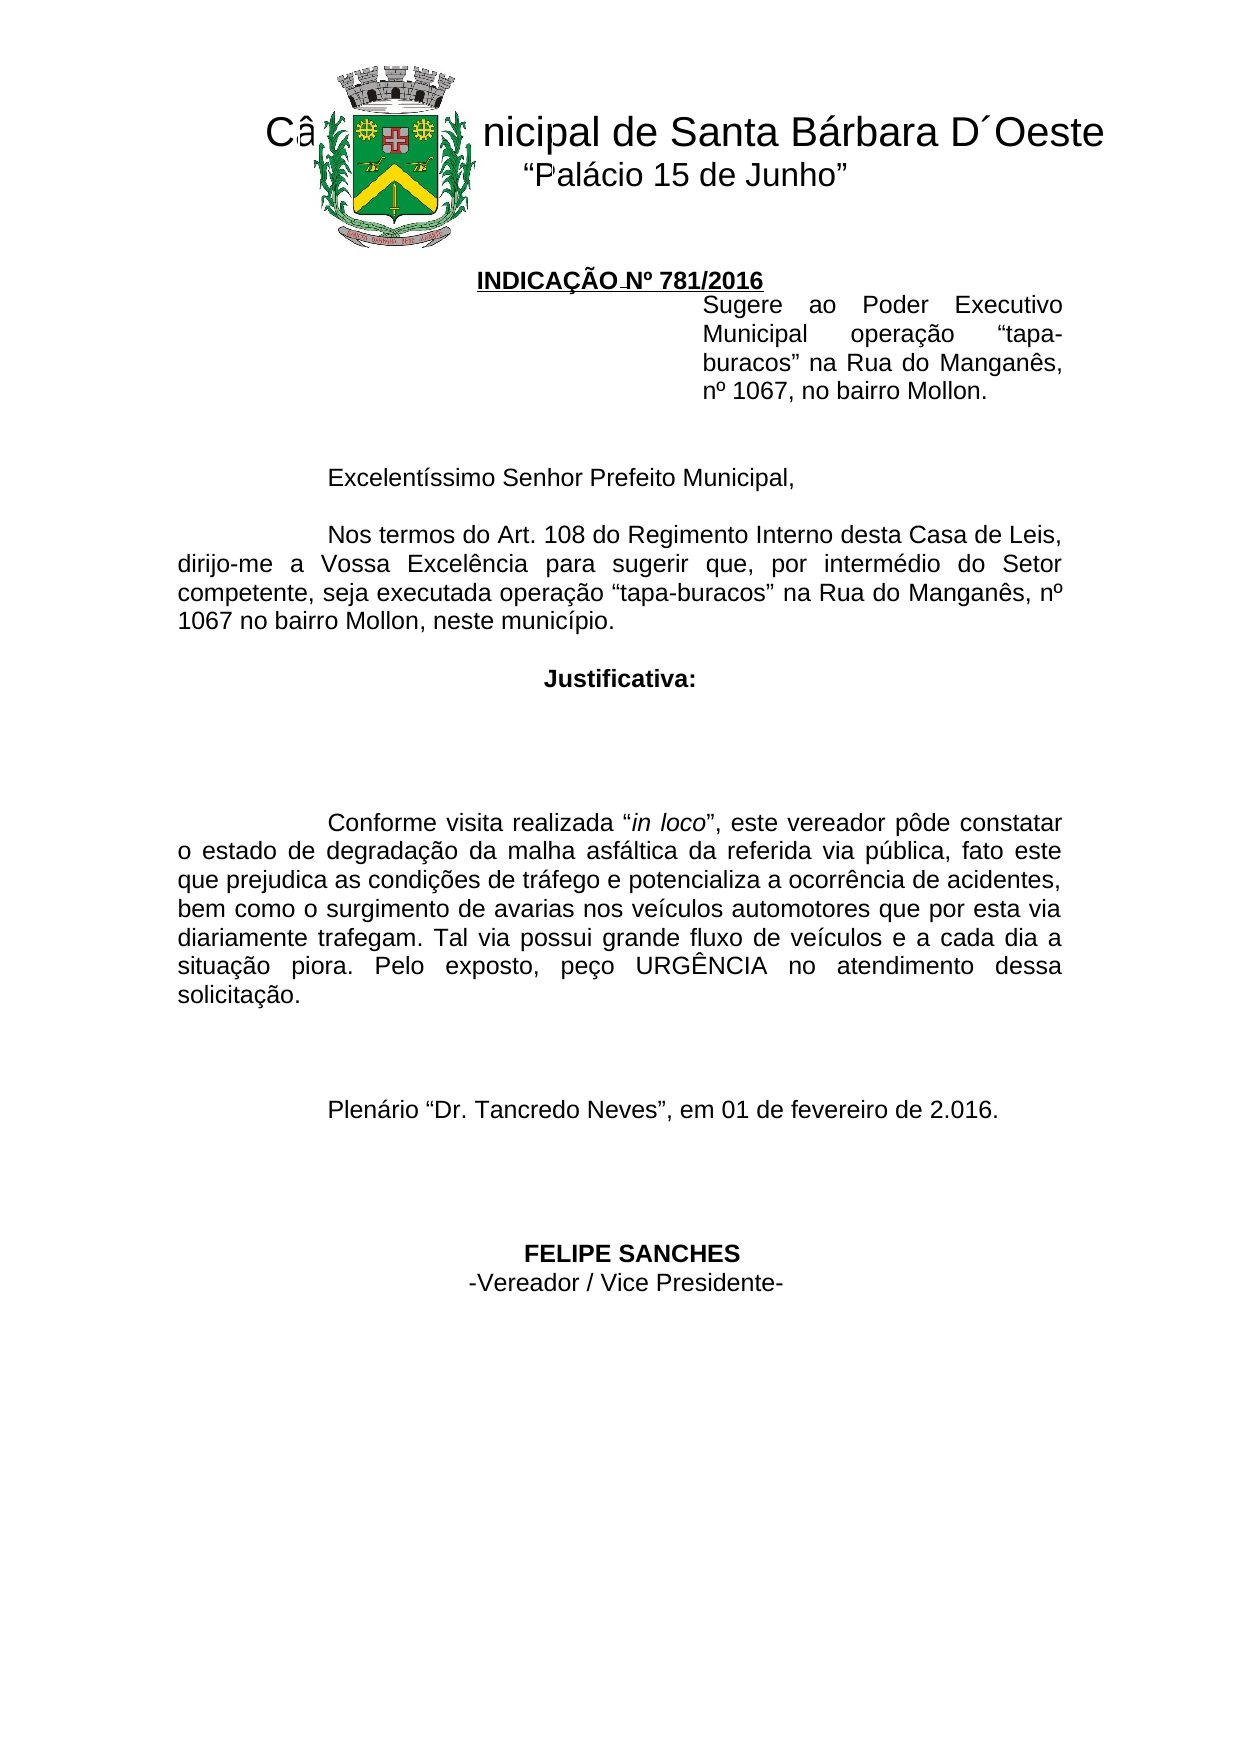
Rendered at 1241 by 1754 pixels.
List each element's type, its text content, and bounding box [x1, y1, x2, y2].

picture [313, 66, 483, 255]
text Plenário “Dr. Tancredo Neves”, em 01 de fevereiro de 2.016. [177, 1095, 1063, 1124]
text Conforme visita realizada “in loco”, este vereador pôde constatar o estado de degradação da malha asfáltica da referida via pública, fato este que prejudica as condições de tráfego e potencializa a ocorrência de acidentes, bem como o surgimento de avarias nos veículos automotores que por esta via diariamente trafegam. Tal via possui grande fluxo de veículos e a cada dia a situação piora. Pelo exposto, peço URGÊNCIA no atendimento dessa solicitação. [177, 807, 1063, 1009]
text Sugere ao Poder Executivo Municipal operação “tapa-buracos” na Rua do Manganês, nº 1067, no bairro Mollon. [702, 290, 1063, 405]
text Justificativa: [177, 664, 1063, 692]
text -Vereador / Vice Presidente- [177, 1267, 1063, 1296]
title INDICAÇÃO Nº 781/2016 [177, 266, 1063, 294]
text Nos termos do Art. 108 do Regimento Interno desta Casa de Leis, dirijo-me a Vossa Excelência para sugerir que, por intermédio do Setor competente, seja executada operação “tapa-buracos” na Rua do Manganês, nº 1067 no bairro Mollon, neste município. [177, 520, 1063, 635]
text Excelentíssimo Senhor Prefeito Municipal, [177, 462, 1063, 491]
text FELIPE SANCHES [177, 1239, 1063, 1267]
